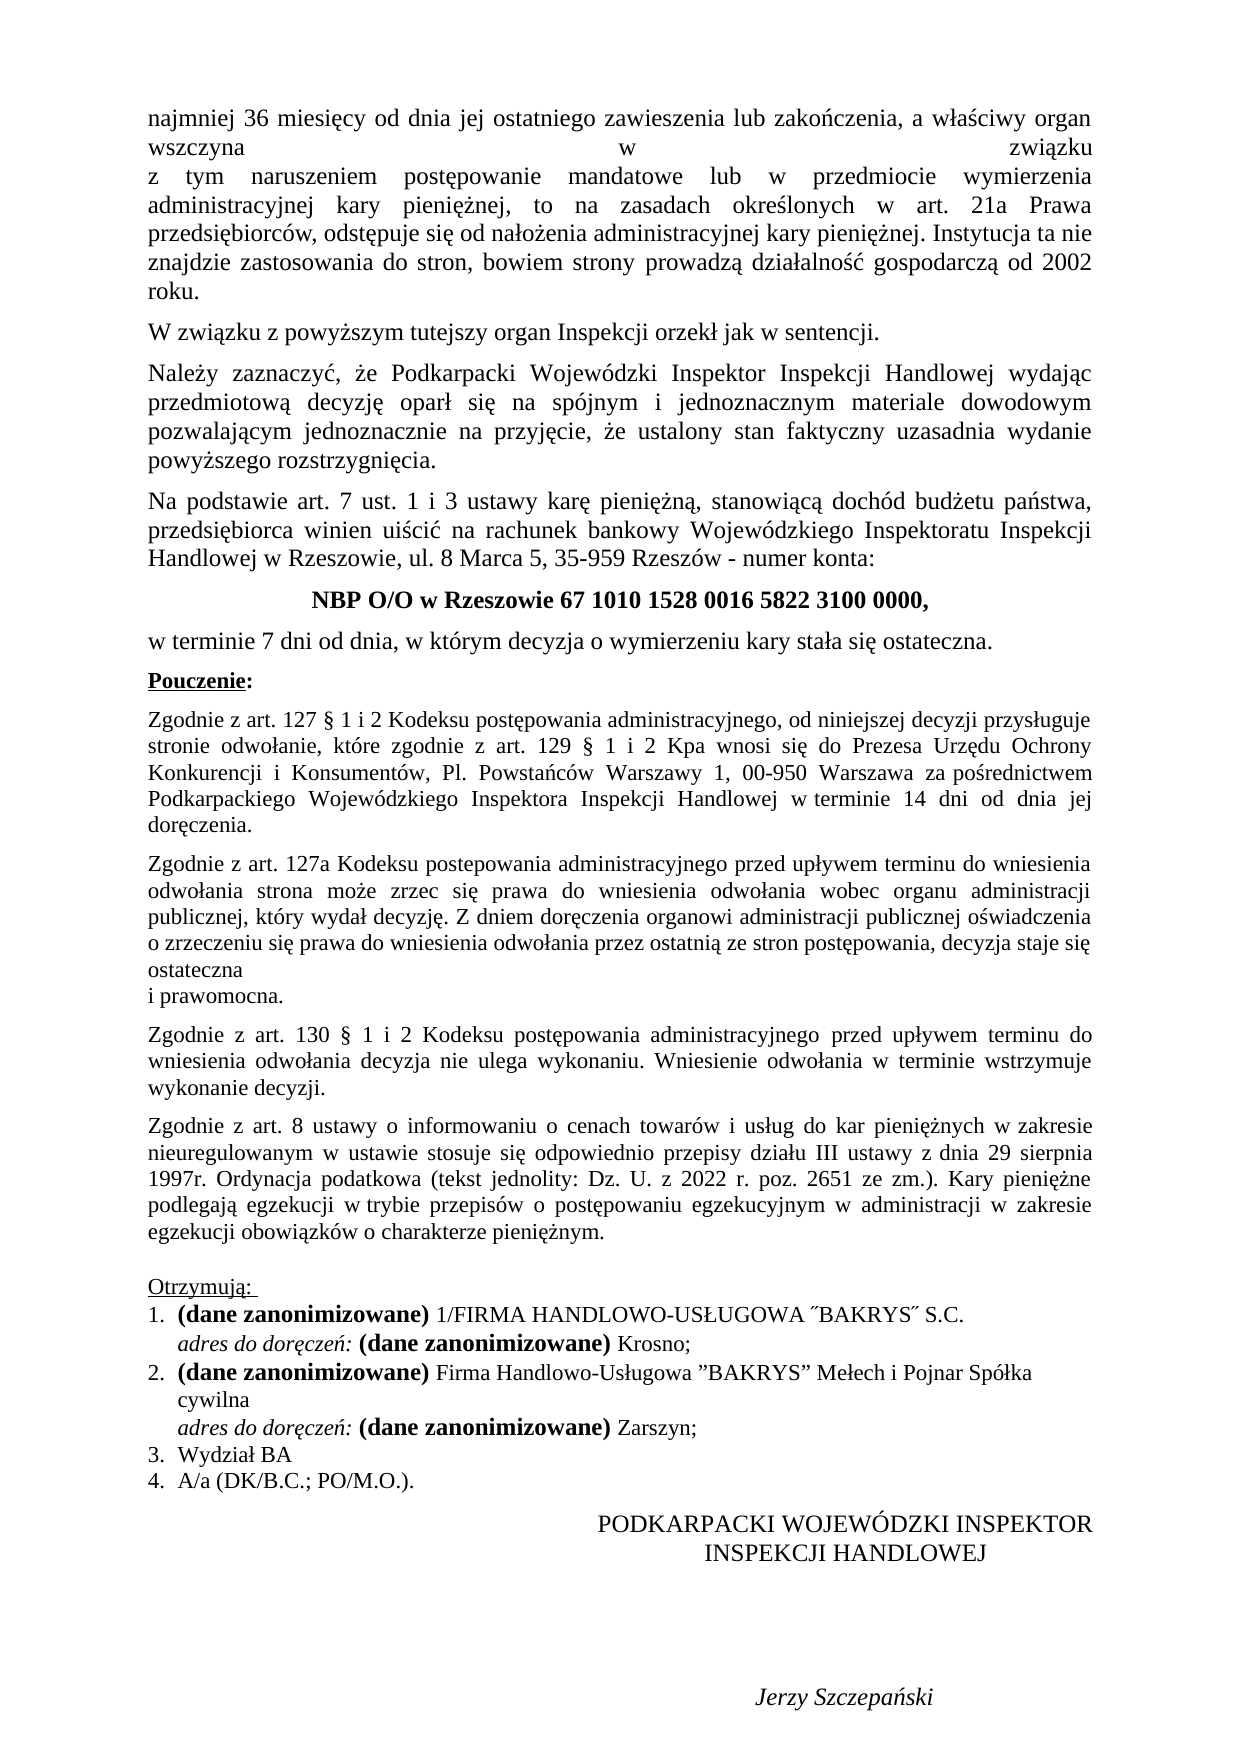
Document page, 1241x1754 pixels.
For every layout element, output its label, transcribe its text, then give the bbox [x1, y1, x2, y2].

list A/a (DK/B.C.; PO/M.O.). [148, 1467, 1093, 1493]
list Wydział BA [148, 1441, 1093, 1467]
text NBP O/O w Rzeszowie 67 1010 1528 0016 5822 3100 0000, [148, 585, 1093, 613]
text Otrzymują: [148, 1273, 1093, 1299]
text Należy zaznaczyć, że Podkarpacki Wojewódzki Inspektor Inspekcji Handlowej wydając przedmiotową decyzję oparł się na spójnym i jednoznacznym materiale dowodowym pozwalającym jednoznacznie na przyjęcie, że ustalony stan faktyczny uzasadnia wydanie powyższego rozstrzygnięcia. [148, 358, 1093, 473]
text W związku z powyższym tutejszy organ Inspekcji orzekł jak w sentencji. [148, 317, 1093, 346]
text adres do doręczeń: (dane zanonimizowane) Zarszyn; [148, 1412, 1093, 1441]
text Zgodnie z art. 127a Kodeksu postepowania administracyjnego przed upływem terminu do wniesienia odwołania strona może zrzec się prawa do wniesienia odwołania wobec organu administracji publicznej, który wydał decyzję. Z dniem doręczenia organowi administracji publicznej oświadczenia o zrzeczeniu się prawa do wniesienia odwołania przez ostatnią ze stron postępowania, decyzja staje się ostateczna i prawomocna. [148, 850, 1093, 1008]
text Zgodnie z art. 127 § 1 i 2 Kodeksu postępowania administracyjnego, od niniejszej decyzji przysługuje stronie odwołanie, które zgodnie z art. 129 § 1 i 2 Kpa wnosi się do Prezesa Urzędu Ochrony Konkurencji i Konsumentów, Pl. Powstańców Warszawy 1, 00-950 Warszawa za pośrednictwem Podkarpackiego Wojewódzkiego Inspektora Inspekcji Handlowej w terminie 14 dni od dnia jej doręczenia. [148, 706, 1093, 838]
text Zgodnie z art. 130 § 1 i 2 Kodeksu postępowania administracyjnego przed upływem terminu do wniesienia odwołania decyzja nie ulega wykonaniu. Wniesienie odwołania w terminie wstrzymuje wykonanie decyzji. [148, 1021, 1093, 1100]
text adres do doręczeń: (dane zanonimizowane) Krosno; [177, 1328, 1093, 1357]
text Na podstawie art. 7 ust. 1 i 3 ustawy karę pieniężną, stanowiącą dochód budżetu państwa, przedsiębiorca winien uiścić na rachunek bankowy Wojewódzkiego Inspektoratu Inspekcji Handlowej w Rzeszowie, ul. 8 Marca 5, 35-959 Rzeszów - numer konta: [148, 486, 1093, 572]
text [148, 103, 1093, 305]
text Zgodnie z art. 8 ustawy o informowaniu o cenach towarów i usług do kar pieniężnych w zakresie nieuregulowanym w ustawie stosuje się odpowiednio przepisy działu III ustawy z dnia 29 sierpnia 1997r. Ordynacja podatkowa (tekst jednolity: Dz. U. z 2022 r. poz. 2651 ze zm.). Kary pieniężne podlegają egzekucji w trybie przepisów o postępowaniu egzekucyjnym w administracji w zakresie egzekucji obowiązków o charakterze pieniężnym. [148, 1112, 1093, 1244]
text Pouczenie: [148, 667, 1093, 693]
text w terminie 7 dni od dnia, w którym decyzja o wymierzeniu kary stała się ostateczna. [148, 626, 1093, 655]
list (dane zanonimizowane) Firma Handlowo-Usługowa ”BAKRYS” Mełech i Pojnar Spółka cywilna [148, 1357, 1093, 1412]
list (dane zanonimizowane) 1/FIRMA HANDLOWO-USŁUGOWA ˝BAKRYS˝ S.C. [148, 1299, 1093, 1328]
